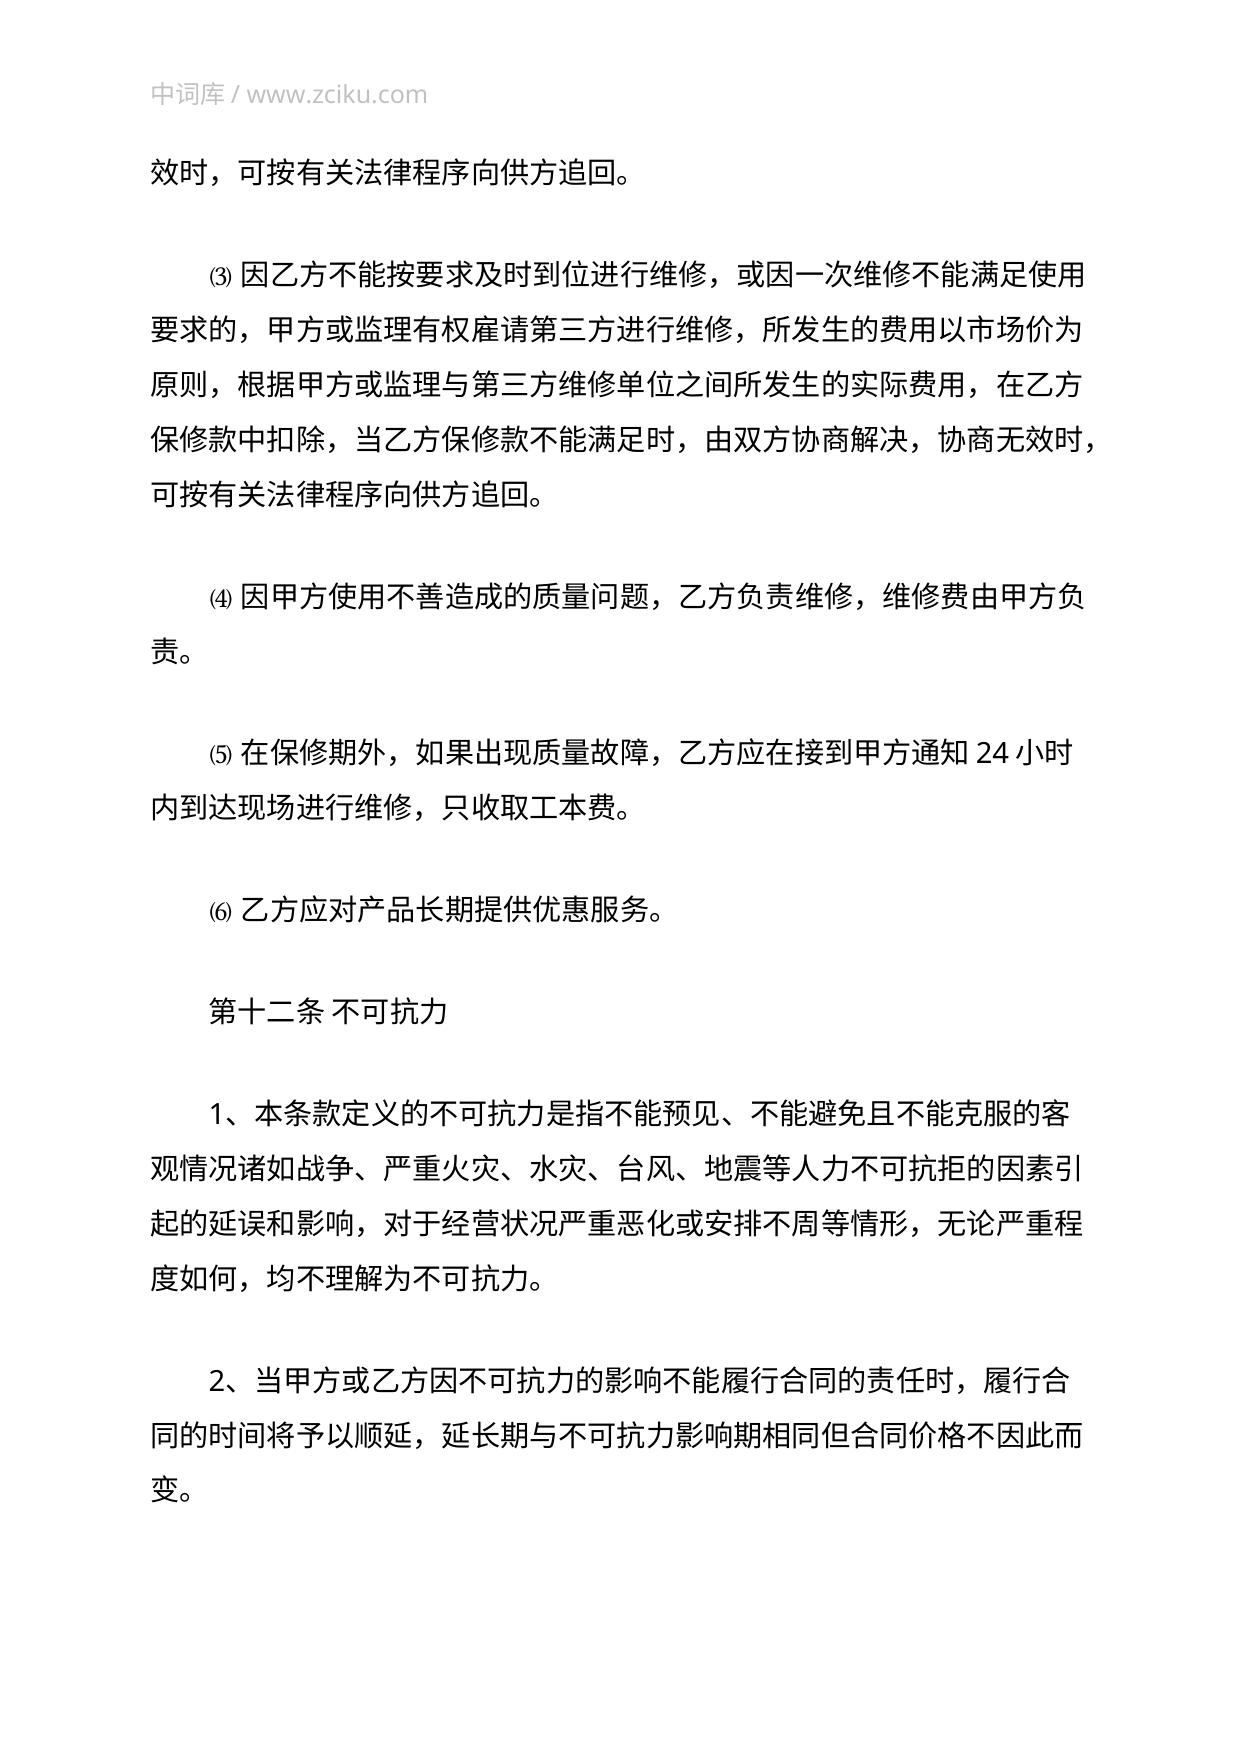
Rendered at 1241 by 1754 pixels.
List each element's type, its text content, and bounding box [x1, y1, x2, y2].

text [150, 150, 1090, 192]
text ⑸ 在保修期外，如果出现质量故障，乙方应在接到甲方通知24小时内到达现场进行维修，只收取工本费。 [150, 730, 1090, 827]
text ⑶ 因乙方不能按要求及时到位进行维修，或因一次维修不能满足使用要求的，甲方或监理有权雇请第三方进行维修，所发生的费用以市场价为原则，根据甲方或监理与第三方维修单位之间所发生的实际费用，在乙方保修款中扣除，当乙方保修款不能满足时，由双方协商解决，协商无效时，可按有关法律程序向供方追回。 [150, 252, 1090, 514]
text 第十二条 不可抗力 [150, 989, 1090, 1031]
text ⑷ 因甲方使用不善造成的质量问题，乙方负责维修，维修费由甲方负责。 [150, 573, 1090, 671]
text 2、当甲方或乙方因不可抗力的影响不能履行合同的责任时，履行合同的时间将予以顺延，延长期与不可抗力影响期相同但合同价格不因此而变。 [150, 1357, 1090, 1509]
text 1、本条款定义的不可抗力是指不能预见、不能避免且不能克服的客观情况诸如战争、严重火灾、水灾、台风、地震等人力不可抗拒的因素引起的延误和影响，对于经营状况严重恶化或安排不周等情形，无论严重程度如何，均不理解为不可抗力。 [150, 1091, 1090, 1298]
text ⑹ 乙方应对产品长期提供优惠服务。 [150, 887, 1090, 929]
